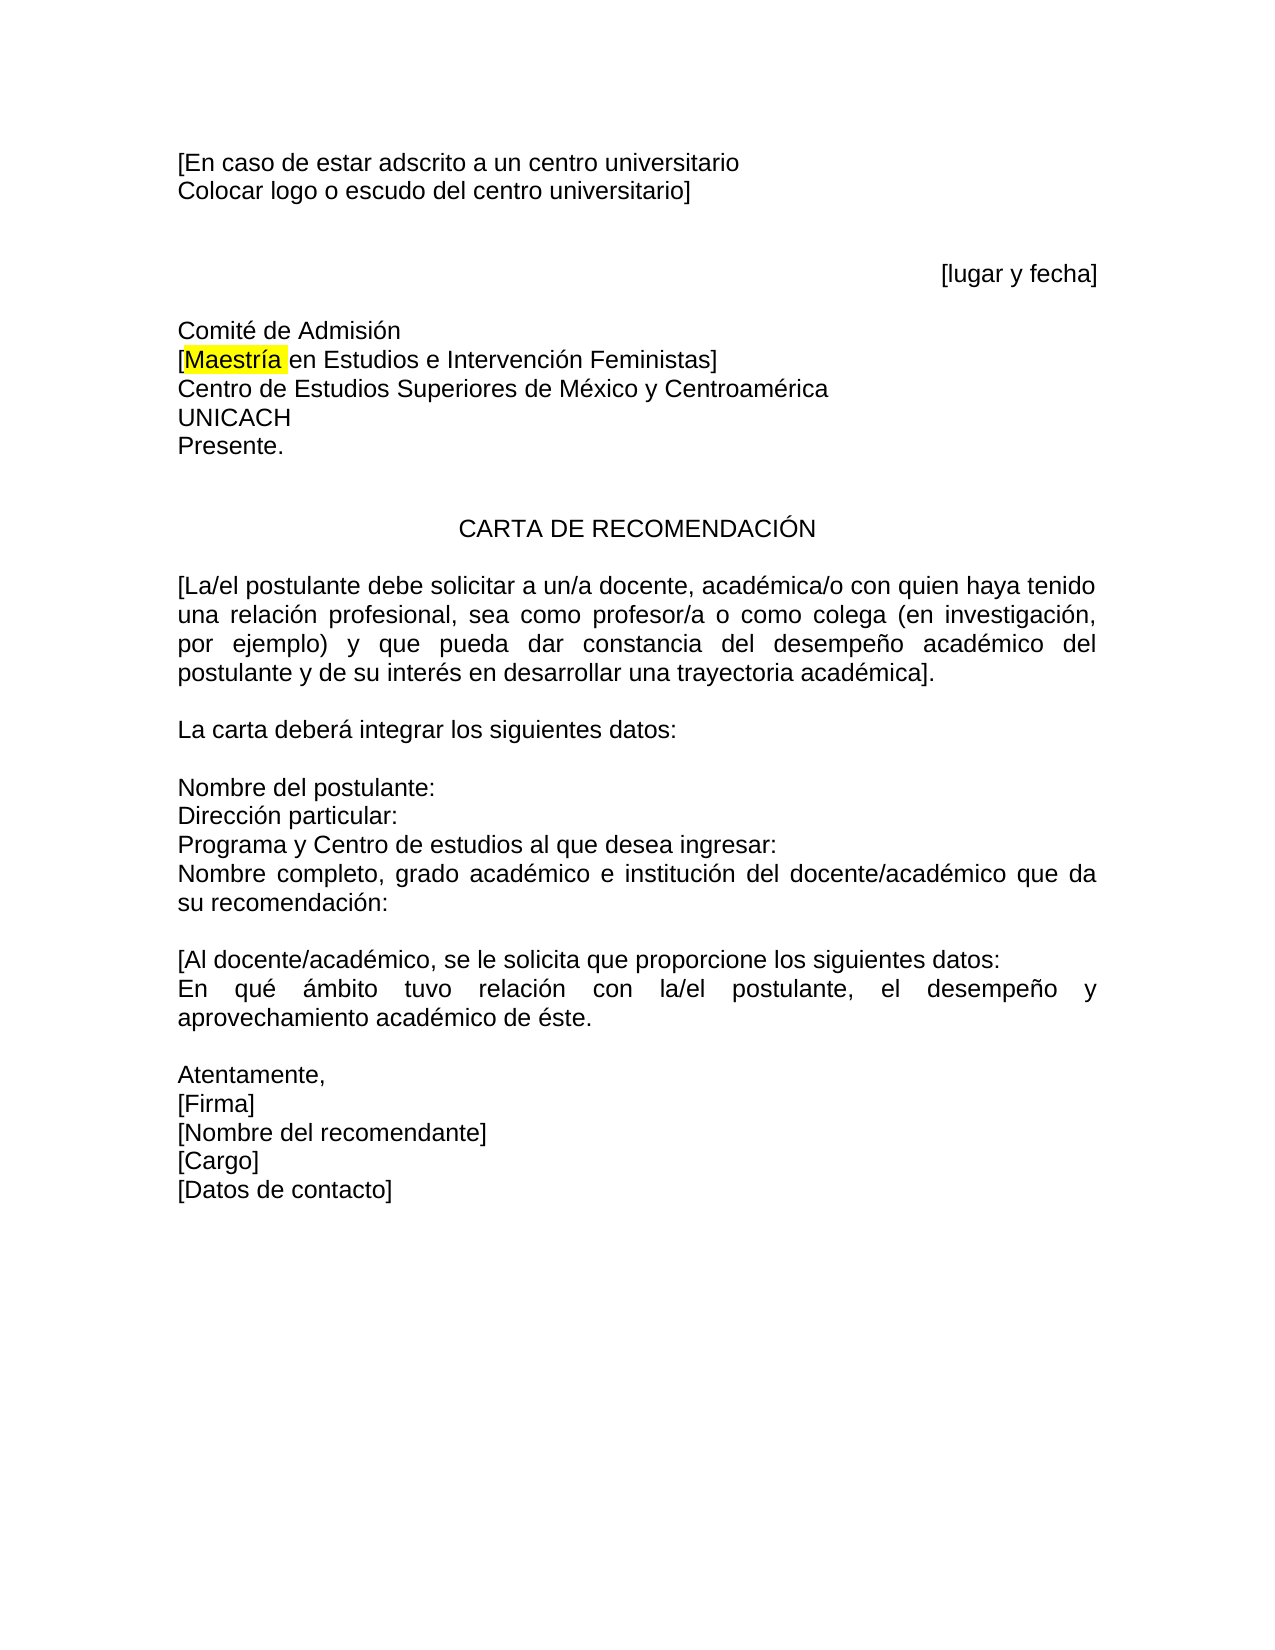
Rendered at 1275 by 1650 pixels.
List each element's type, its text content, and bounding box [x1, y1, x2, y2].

text [Nombre del recomendante] [177, 1118, 1098, 1146]
text [Firma] [177, 1089, 1098, 1118]
text [lugar y fecha] [177, 259, 1098, 288]
text La carta deberá integrar los siguientes datos: [177, 715, 1098, 744]
text Dirección particular: [177, 801, 1098, 830]
text Nombre del postulante: [177, 773, 1098, 801]
text Nombre completo, grado académico e institución del docente/académico que da su recomendación: [177, 859, 1098, 916]
text [Maestría en Estudios e Intervención Feministas] [288, 345, 1098, 374]
text Colocar logo o escudo del centro universitario] [177, 176, 1098, 205]
text [Datos de contacto] [177, 1175, 1098, 1204]
text [Al docente/académico, se le solicita que proporcione los siguientes datos: [177, 945, 1098, 974]
text [En caso de estar adscrito a un centro universitario [177, 148, 1098, 176]
text Presente. [177, 431, 1098, 460]
text En qué ámbito tuvo relación con la/el postulante, el desempeño y aprovechamiento académico de éste. [177, 974, 1098, 1031]
text [Cargo] [177, 1146, 1098, 1175]
text Centro de Estudios Superiores de México y Centroamérica [177, 374, 1098, 403]
text UNICACH [177, 403, 1098, 431]
text Atentamente, [177, 1060, 1098, 1089]
text Programa y Centro de estudios al que desea ingresar: [177, 830, 1098, 859]
text Comité de Admisión [177, 316, 1098, 345]
text CARTA DE RECOMENDACIÓN [177, 514, 1098, 543]
text [La/el postulante debe solicitar a un/a docente, académica/o con quien haya tenido una relación profesional, sea como profesor/a o como colega (en investigación, por ejemplo) y que pueda dar constancia del desempeño académico del postulante y de su interés en desarrollar una trayectoria académica]. [177, 571, 1098, 686]
